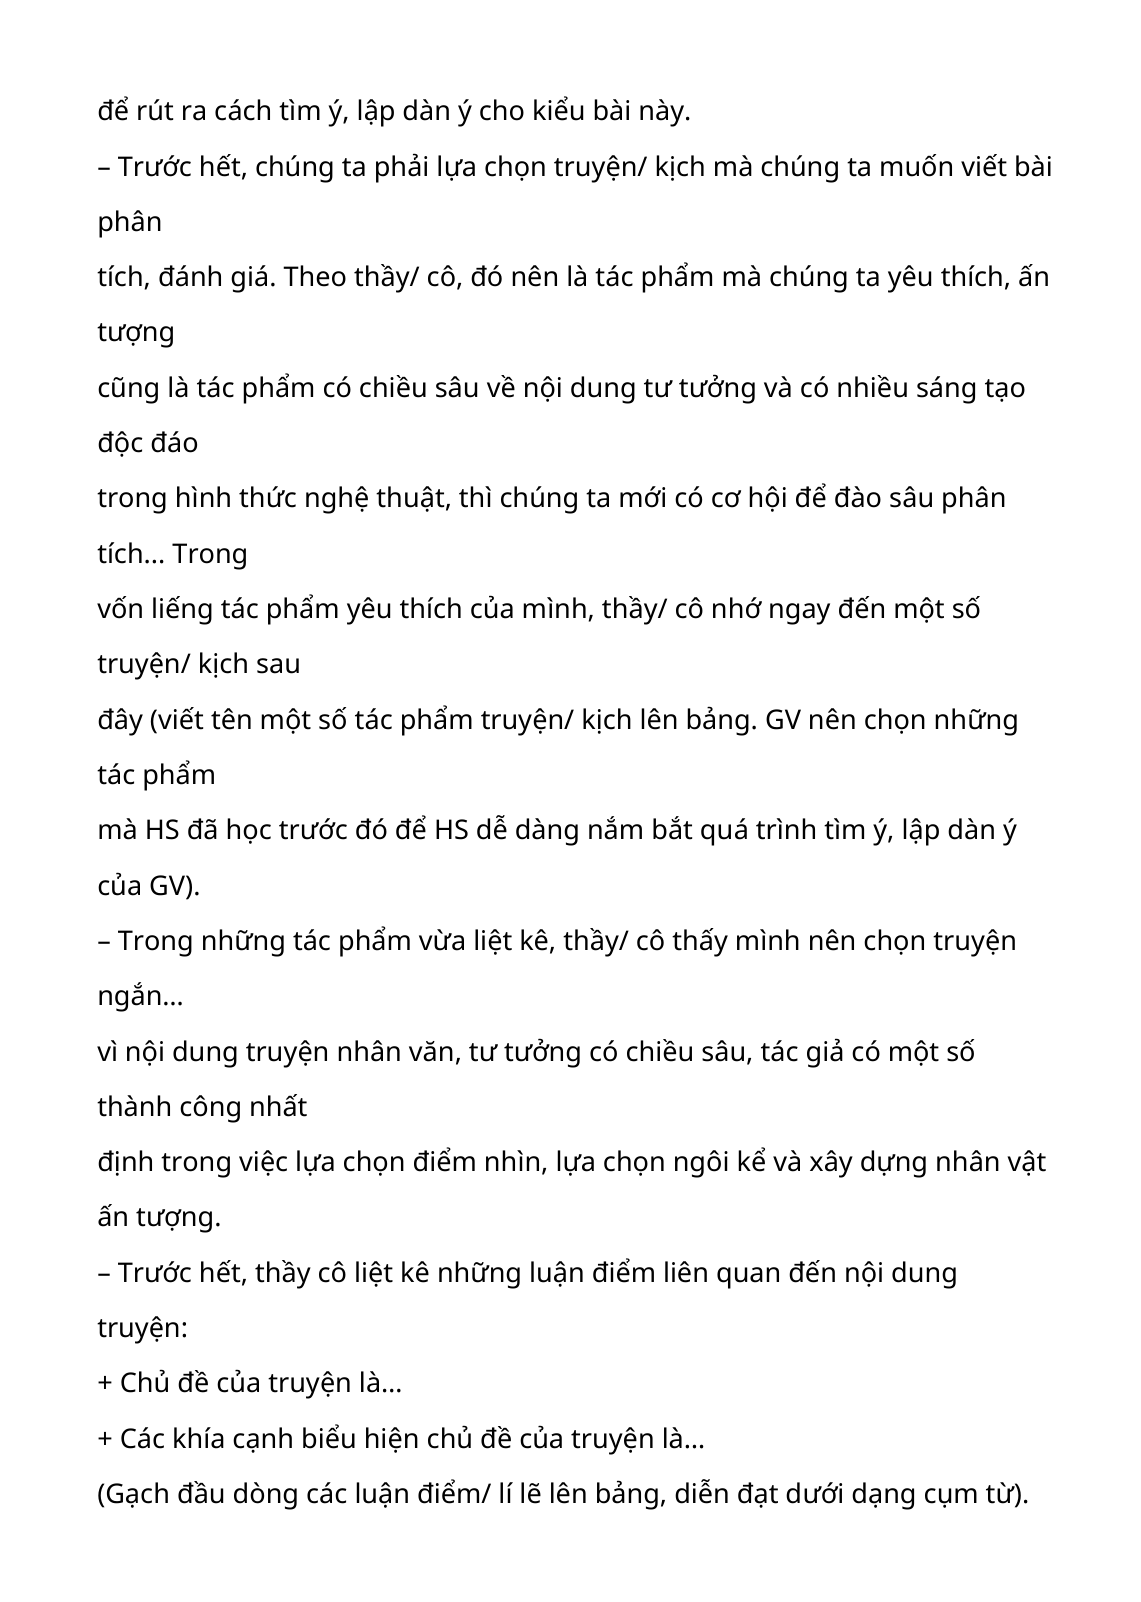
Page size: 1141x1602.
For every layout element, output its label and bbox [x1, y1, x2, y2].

list [97, 92, 1055, 1511]
